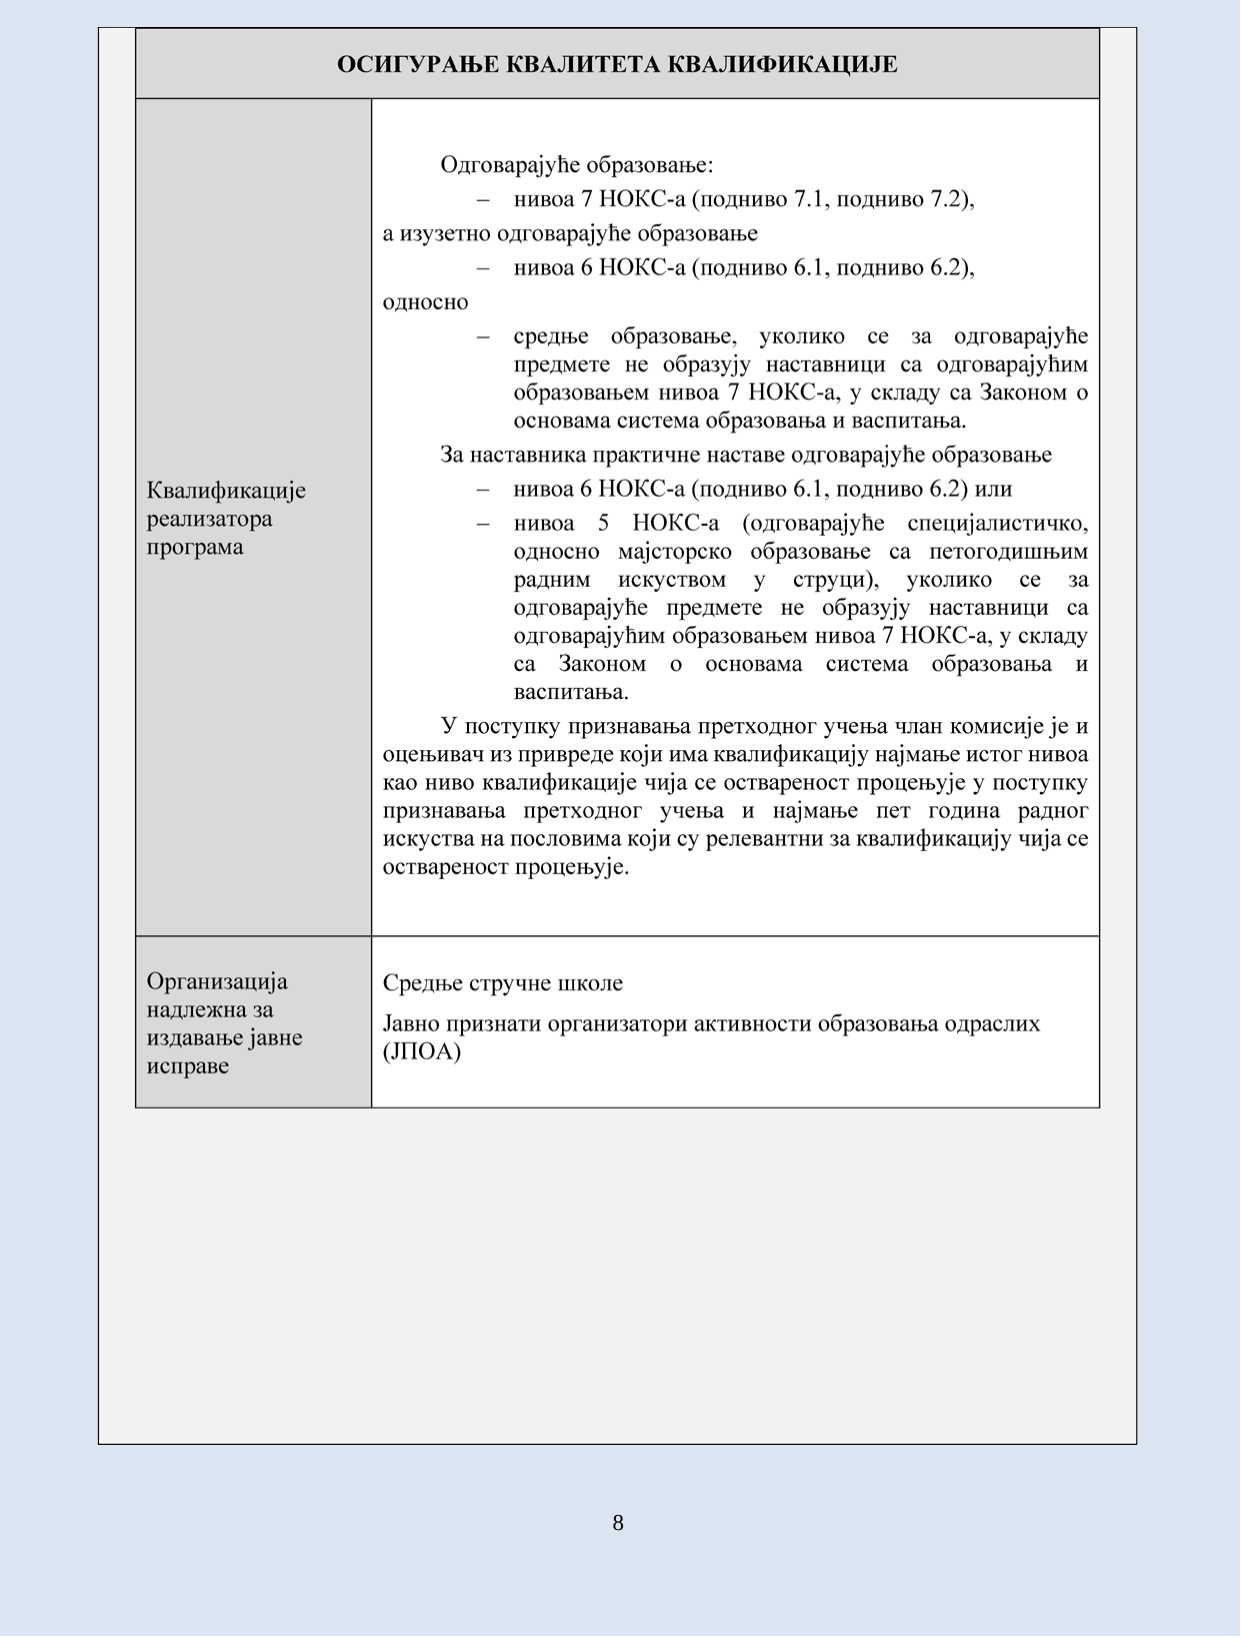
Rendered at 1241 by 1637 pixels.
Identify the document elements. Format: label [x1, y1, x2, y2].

picture [97, 27, 1138, 1446]
